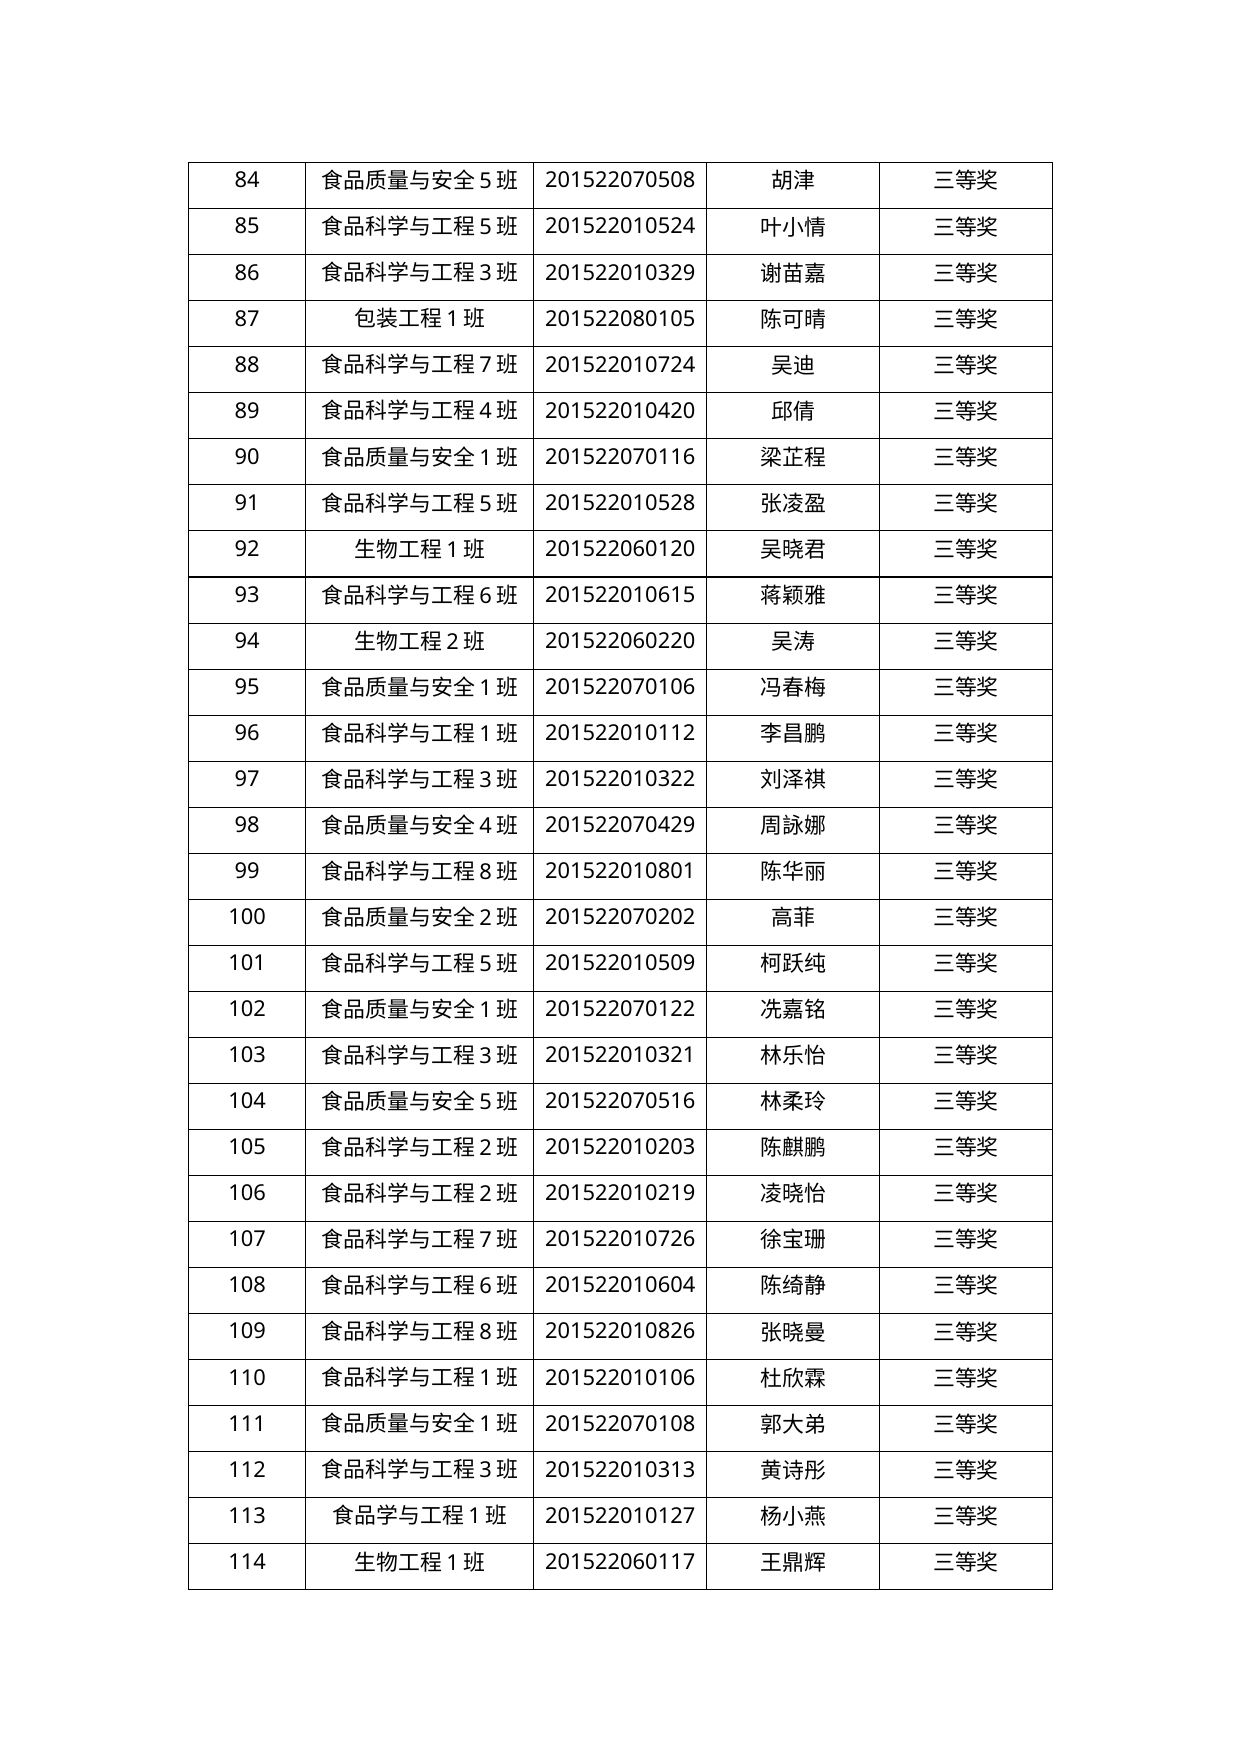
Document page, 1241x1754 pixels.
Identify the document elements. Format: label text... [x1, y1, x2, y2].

table_cell 99 [189, 854, 305, 899]
table_cell 93 [189, 578, 305, 622]
table_cell 三等奖 [880, 1084, 1052, 1129]
table_cell 黄诗彤 [707, 1452, 879, 1497]
table_cell 201522060120 [534, 531, 706, 576]
table_cell 邱倩 [707, 393, 879, 438]
table_cell 吴涛 [707, 624, 879, 668]
table_cell 201522010321 [534, 1038, 706, 1083]
table_cell 100 [189, 900, 305, 945]
table_cell 食品质量与安全1班 [306, 992, 533, 1037]
table_cell 201522010219 [534, 1176, 706, 1221]
table_cell 食品科学与工程5班 [306, 209, 533, 254]
table_cell 三等奖 [880, 992, 1052, 1037]
table_cell 食品科学与工程6班 [306, 1268, 533, 1313]
table_cell 201522010604 [534, 1268, 706, 1313]
table_cell 94 [189, 624, 305, 668]
table_cell 食品科学与工程5班 [306, 946, 533, 991]
table_cell 谢苗嘉 [707, 255, 879, 300]
table_cell 食品质量与安全4班 [306, 808, 533, 853]
table_cell 陈华丽 [707, 854, 879, 899]
table_cell 周詠娜 [707, 808, 879, 853]
table_cell 105 [189, 1130, 305, 1175]
table_cell 201522070122 [534, 992, 706, 1037]
table_cell 食品科学与工程2班 [306, 1176, 533, 1221]
table_cell 201522070429 [534, 808, 706, 853]
table_cell 林乐怡 [707, 1038, 879, 1083]
table_cell 三等奖 [880, 1130, 1052, 1175]
table_cell 王鼎辉 [707, 1544, 879, 1589]
table_cell 徐宝珊 [707, 1222, 879, 1267]
table_cell 98 [189, 808, 305, 853]
table_cell 三等奖 [880, 1314, 1052, 1359]
table_cell 104 [189, 1084, 305, 1129]
table_cell 97 [189, 762, 305, 807]
table_cell 食品科学与工程1班 [306, 1360, 533, 1405]
table_cell 食品质量与安全1班 [306, 439, 533, 484]
table_cell 食品质量与安全2班 [306, 900, 533, 945]
table_cell 食品科学与工程7班 [306, 1222, 533, 1267]
table_cell 91 [189, 485, 305, 530]
table_cell 三等奖 [880, 670, 1052, 714]
table_cell 生物工程2班 [306, 624, 533, 668]
table_cell 96 [189, 716, 305, 761]
table_cell 三等奖 [880, 1268, 1052, 1313]
table_cell 高菲 [707, 900, 879, 945]
table_cell 三等奖 [880, 716, 1052, 761]
table_cell 冼嘉铭 [707, 992, 879, 1037]
table_cell 101 [189, 946, 305, 991]
table_cell 食品科学与工程1班 [306, 716, 533, 761]
table_cell 201522010203 [534, 1130, 706, 1175]
table_cell 食品学与工程1班 [306, 1498, 533, 1543]
table_cell 包装工程1班 [306, 301, 533, 346]
table_cell 201522010106 [534, 1360, 706, 1405]
table_cell 三等奖 [880, 762, 1052, 807]
table_cell 201522070516 [534, 1084, 706, 1129]
table_cell 201522010329 [534, 255, 706, 300]
table_cell 食品科学与工程3班 [306, 1038, 533, 1083]
table_cell 201522010726 [534, 1222, 706, 1267]
table_cell 张晓曼 [707, 1314, 879, 1359]
table_cell 108 [189, 1268, 305, 1313]
table_cell 食品科学与工程7班 [306, 347, 533, 392]
table_cell 106 [189, 1176, 305, 1221]
table_cell 201522010112 [534, 716, 706, 761]
table_cell 郭大弟 [707, 1406, 879, 1451]
table_cell 食品科学与工程6班 [306, 578, 533, 622]
table_cell 三等奖 [880, 301, 1052, 346]
table_cell 201522080105 [534, 301, 706, 346]
table_cell 生物工程1班 [306, 531, 533, 576]
table_cell 102 [189, 992, 305, 1037]
table_cell 冯春梅 [707, 670, 879, 714]
table_cell 201522010322 [534, 762, 706, 807]
table_cell 三等奖 [880, 393, 1052, 438]
table_cell 三等奖 [880, 485, 1052, 530]
table_cell 201522010801 [534, 854, 706, 899]
table_cell 张凌盈 [707, 485, 879, 530]
table_cell 胡津 [707, 163, 879, 208]
table_cell 86 [189, 255, 305, 300]
table_cell 食品科学与工程3班 [306, 762, 533, 807]
table_cell 三等奖 [880, 1222, 1052, 1267]
table_cell 201522070108 [534, 1406, 706, 1451]
table_cell 食品科学与工程4班 [306, 393, 533, 438]
table_cell 生物工程1班 [306, 1544, 533, 1589]
table_cell 三等奖 [880, 347, 1052, 392]
table_cell 201522070116 [534, 439, 706, 484]
table_cell 201522010524 [534, 209, 706, 254]
table_cell 林柔玲 [707, 1084, 879, 1129]
table_cell 90 [189, 439, 305, 484]
table_cell 85 [189, 209, 305, 254]
table_cell 201522010509 [534, 946, 706, 991]
table_cell 103 [189, 1038, 305, 1083]
table_cell 食品科学与工程3班 [306, 255, 533, 300]
table_cell 食品质量与安全1班 [306, 1406, 533, 1451]
table_cell 三等奖 [880, 1360, 1052, 1405]
table_cell 叶小情 [707, 209, 879, 254]
table_cell 吴迪 [707, 347, 879, 392]
table_cell 88 [189, 347, 305, 392]
table_cell 111 [189, 1406, 305, 1451]
table_cell 84 [189, 163, 305, 208]
table_cell 三等奖 [880, 1452, 1052, 1497]
table_cell 三等奖 [880, 255, 1052, 300]
table_cell 109 [189, 1314, 305, 1359]
table_cell 201522060220 [534, 624, 706, 668]
table_cell 三等奖 [880, 854, 1052, 899]
table_cell 201522060117 [534, 1544, 706, 1589]
table_cell 87 [189, 301, 305, 346]
table_cell 三等奖 [880, 1406, 1052, 1451]
table_cell 吴晓君 [707, 531, 879, 576]
table_cell 三等奖 [880, 624, 1052, 668]
table_cell 食品科学与工程5班 [306, 485, 533, 530]
table_cell 201522070202 [534, 900, 706, 945]
table_cell 杨小燕 [707, 1498, 879, 1543]
table_cell 三等奖 [880, 808, 1052, 853]
table_cell 三等奖 [880, 531, 1052, 576]
table_cell 201522070508 [534, 163, 706, 208]
table_cell 三等奖 [880, 209, 1052, 254]
table_cell 201522010724 [534, 347, 706, 392]
table_cell 三等奖 [880, 163, 1052, 208]
table_cell 112 [189, 1452, 305, 1497]
table_cell 三等奖 [880, 439, 1052, 484]
table_cell 201522070106 [534, 670, 706, 714]
table_cell 食品质量与安全1班 [306, 670, 533, 714]
table_cell 陈麒鹏 [707, 1130, 879, 1175]
table_cell 201522010826 [534, 1314, 706, 1359]
table_cell 三等奖 [880, 1176, 1052, 1221]
table_cell 110 [189, 1360, 305, 1405]
table_cell 三等奖 [880, 900, 1052, 945]
table_cell 201522010127 [534, 1498, 706, 1543]
table_cell 113 [189, 1498, 305, 1543]
table_cell 食品科学与工程3班 [306, 1452, 533, 1497]
table_cell 三等奖 [880, 1498, 1052, 1543]
table_cell 李昌鹏 [707, 716, 879, 761]
table_cell 201522010528 [534, 485, 706, 530]
table_cell 201522010615 [534, 578, 706, 622]
table_cell 89 [189, 393, 305, 438]
table_cell 食品科学与工程8班 [306, 854, 533, 899]
table_cell 凌晓怡 [707, 1176, 879, 1221]
table_cell 刘泽祺 [707, 762, 879, 807]
table_cell 95 [189, 670, 305, 714]
table_cell 食品科学与工程8班 [306, 1314, 533, 1359]
table_cell 201522010313 [534, 1452, 706, 1497]
table_cell 三等奖 [880, 1544, 1052, 1589]
table_cell 蒋颖雅 [707, 578, 879, 622]
table_cell 114 [189, 1544, 305, 1589]
table_cell 92 [189, 531, 305, 576]
table_cell 陈绮静 [707, 1268, 879, 1313]
table_cell 梁芷程 [707, 439, 879, 484]
table_cell 食品科学与工程2班 [306, 1130, 533, 1175]
table_cell 三等奖 [880, 1038, 1052, 1083]
table_cell 三等奖 [880, 946, 1052, 991]
table_cell 食品质量与安全5班 [306, 163, 533, 208]
table_cell 201522010420 [534, 393, 706, 438]
table_cell 杜欣霖 [707, 1360, 879, 1405]
table_cell 柯跃纯 [707, 946, 879, 991]
table_cell 三等奖 [880, 578, 1052, 622]
table_cell 陈可晴 [707, 301, 879, 346]
table_cell 食品质量与安全5班 [306, 1084, 533, 1129]
table_cell 107 [189, 1222, 305, 1267]
